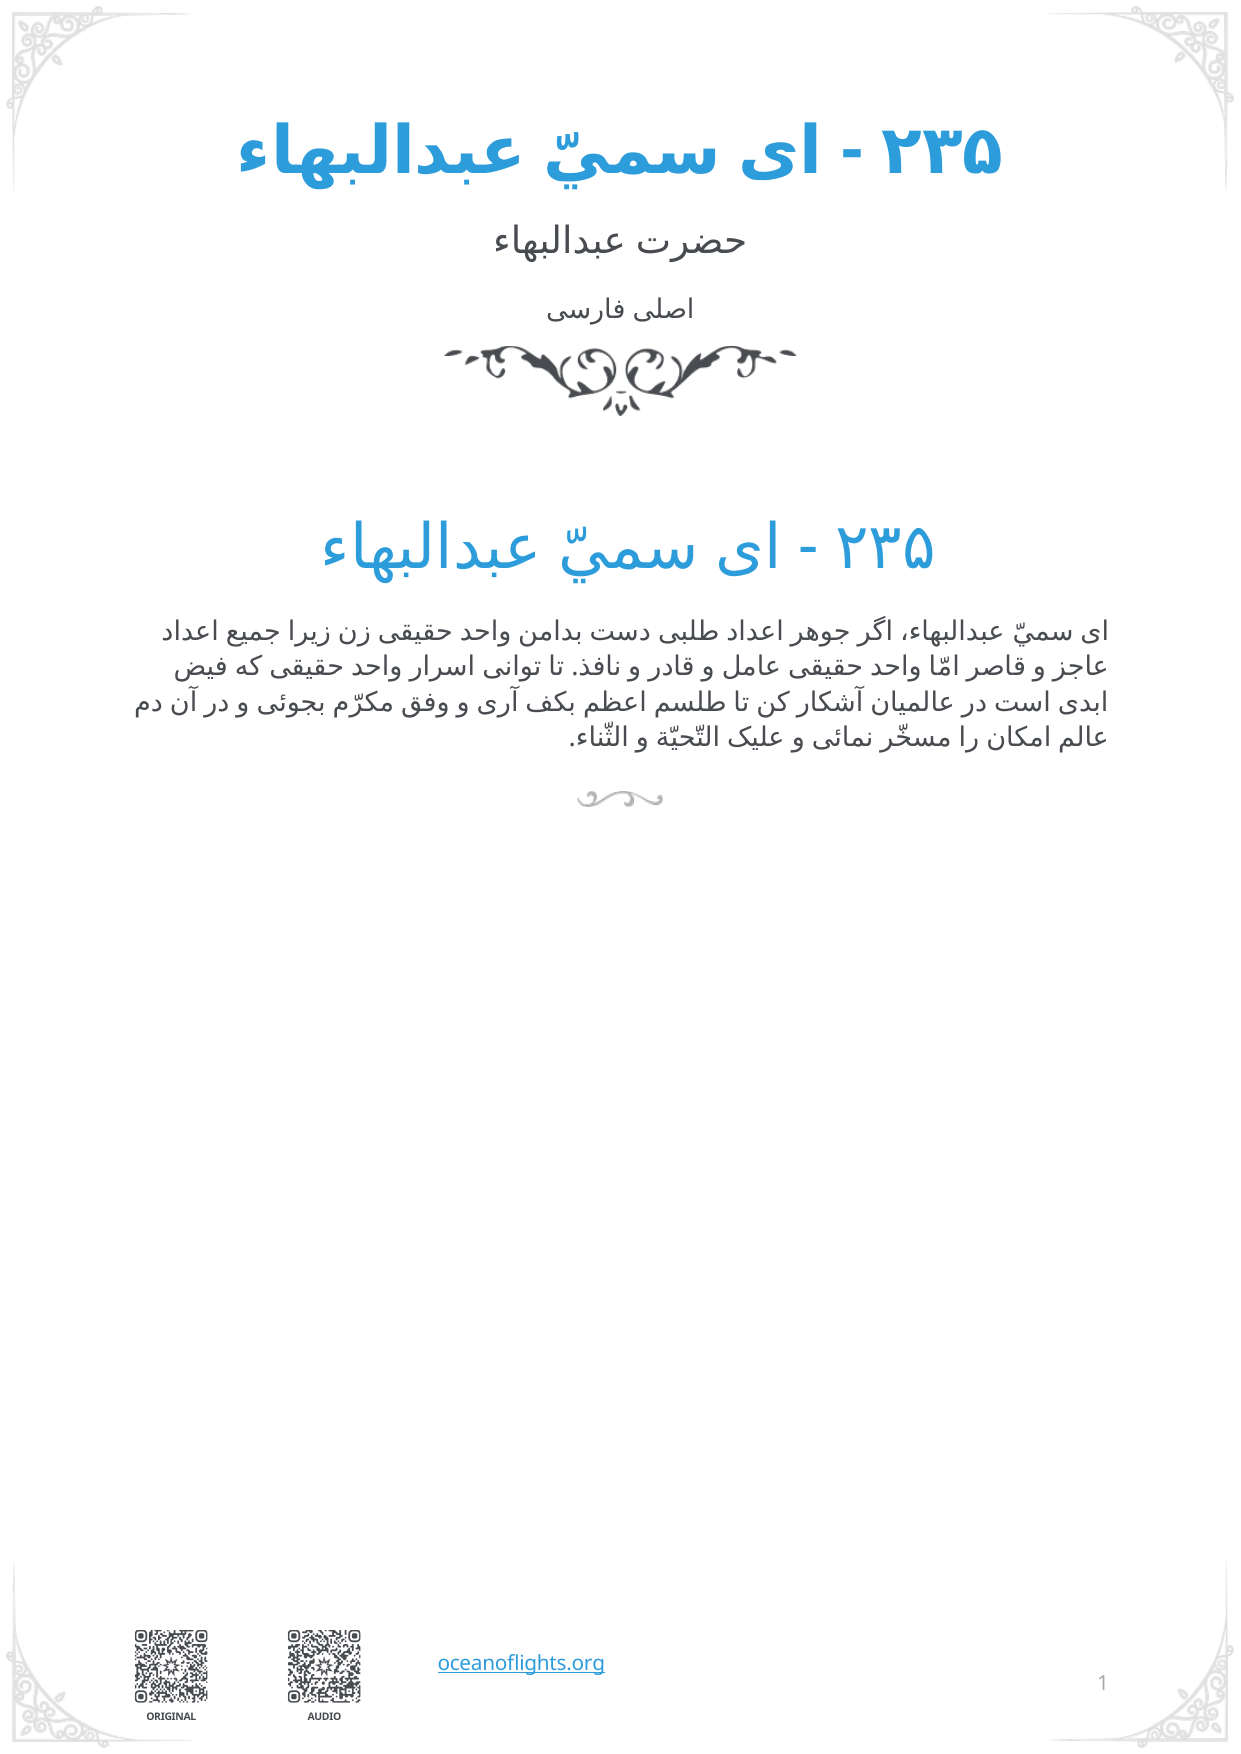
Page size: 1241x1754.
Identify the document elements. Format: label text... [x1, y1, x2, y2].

picture [444, 346, 797, 416]
picture [287, 1630, 361, 1703]
picture [6, 1560, 208, 1748]
text اصلی فارسی [131, 294, 1109, 330]
title ۲۳۵ - ای سميّ عبدالبهاء [131, 117, 1109, 188]
subtitle ۲۳۵ - ای سميّ عبدالبهاء [131, 511, 1109, 582]
picture [1046, 6, 1234, 194]
picture [577, 791, 663, 807]
picture [1046, 1560, 1234, 1748]
picture [6, 6, 194, 194]
text ای سميّ عبدالبهاء، اگر جوهر اعداد طلبی دست بدامن واحد حقيقی زن زيرا جميع اعداد عاجز و قاصر امّا واحد حقيقی عامل و قادر و نافذ. تا توانی اسرار واحد حقيقی که فيض ابدی است در عالميان آشکار کن تا طلسم اعظم بکف آری و وفق مکرّم بجوئی و در آن دم عالم امکان را مسخّر نمائی و عليک التّحيّة و الثّناء. [131, 616, 1109, 758]
text حضرت عبدالبهاء [131, 221, 1109, 261]
